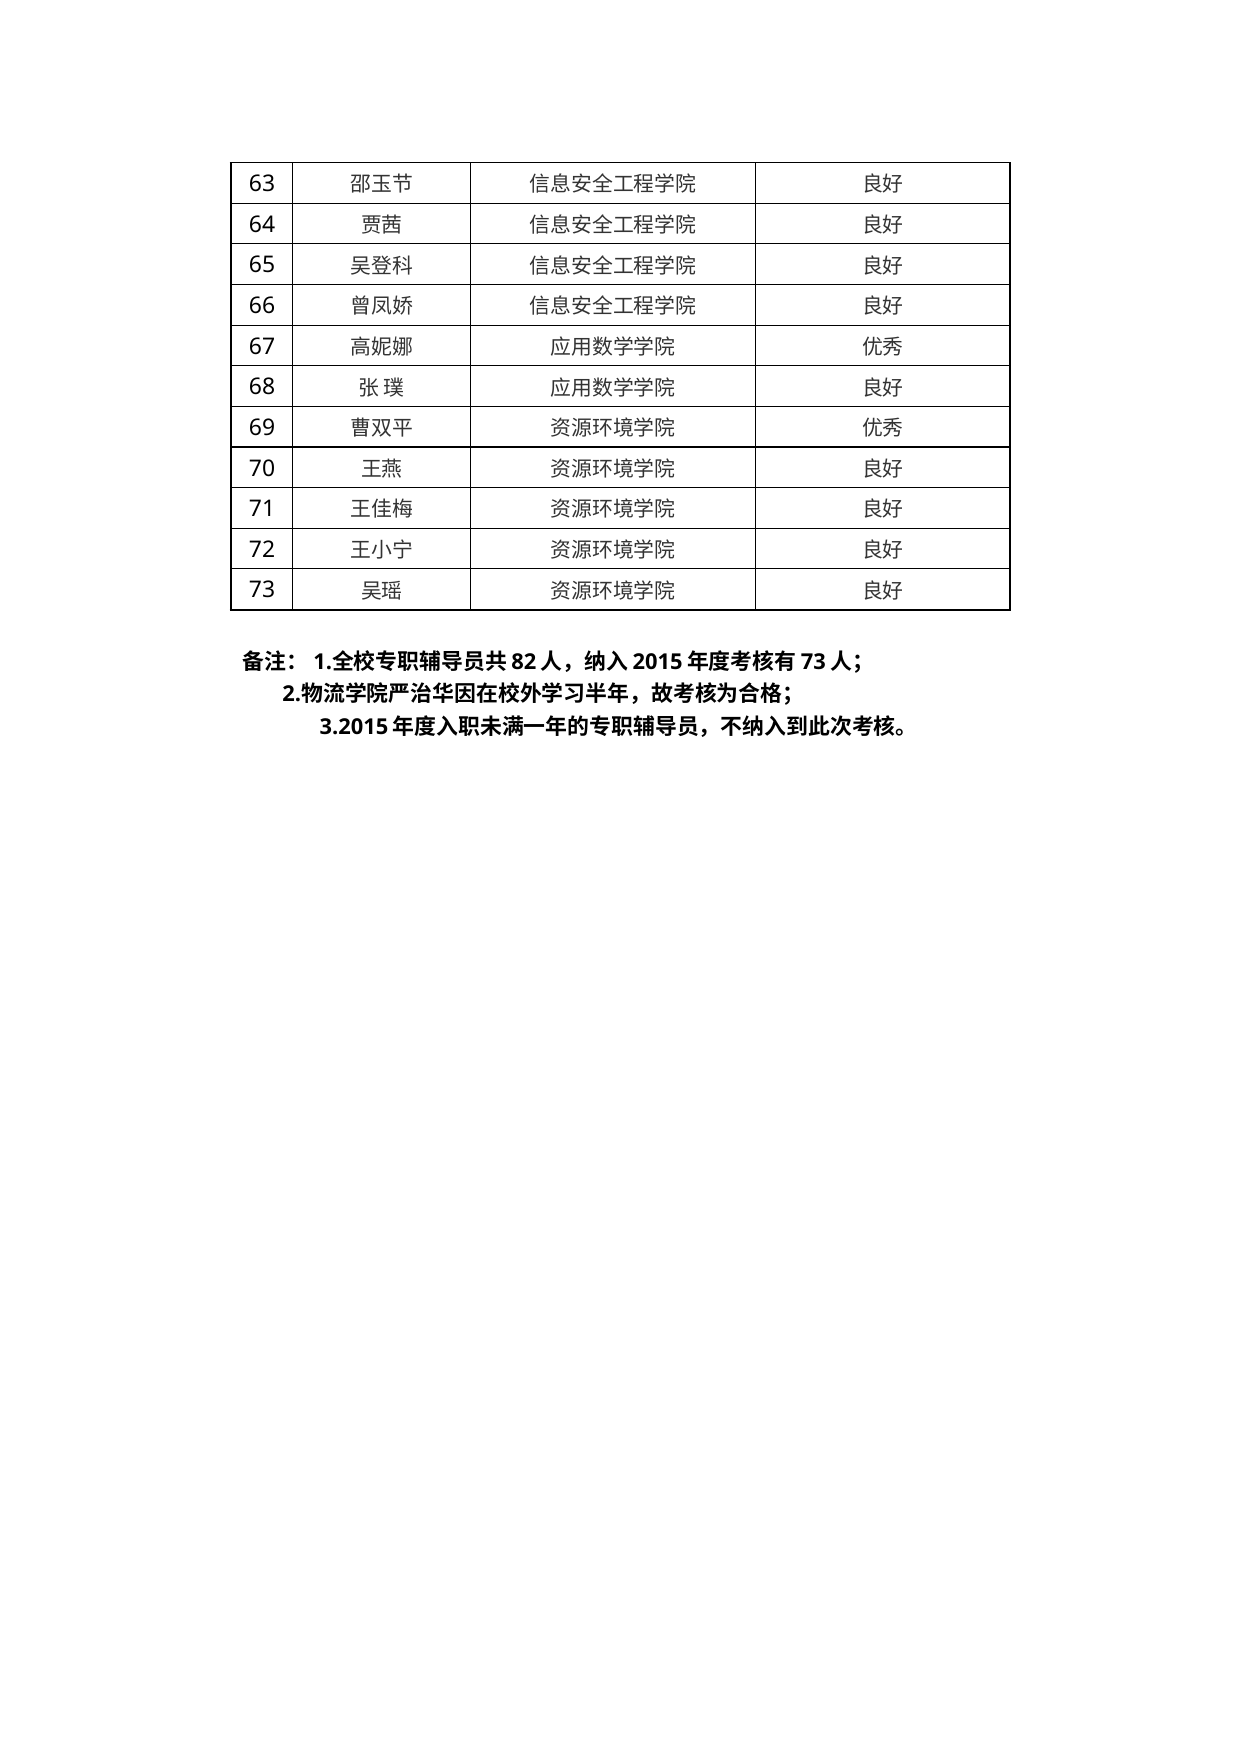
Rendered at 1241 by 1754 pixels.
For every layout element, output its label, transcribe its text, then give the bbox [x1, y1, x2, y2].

table_cell 66 [232, 285, 292, 324]
table_cell 资源环境学院 [471, 448, 755, 487]
table_cell 67 [232, 326, 292, 365]
table_cell 资源环境学院 [471, 569, 755, 609]
table_cell 73 [232, 569, 292, 609]
table_cell 良好 [756, 163, 1009, 203]
table_cell 65 [232, 244, 292, 284]
table_cell 张 璞 [293, 366, 470, 406]
table_cell 71 [232, 488, 292, 528]
table_cell 优秀 [756, 407, 1009, 446]
table_cell 63 [232, 163, 292, 203]
table_cell 72 [232, 529, 292, 568]
text 2.物流学院严治华因在校外学习半年，故考核为合格； [187, 676, 1053, 708]
table_cell 70 [232, 448, 292, 487]
table_cell 68 [232, 366, 292, 406]
text 备注： 1.全校专职辅导员共82人，纳入2015年度考核有73人； [187, 643, 1053, 676]
table_cell 贾茜 [293, 204, 470, 243]
table_cell 信息安全工程学院 [471, 204, 755, 243]
table_cell 64 [232, 204, 292, 243]
table_cell 69 [232, 407, 292, 446]
table_cell 曾凤娇 [293, 285, 470, 324]
table_cell 良好 [756, 244, 1009, 284]
table_cell 优秀 [756, 326, 1009, 365]
text 3.2015年度入职未满一年的专职辅导员，不纳入到此次考核。 [187, 708, 1053, 741]
table_cell 应用数学学院 [471, 326, 755, 365]
table_cell 资源环境学院 [471, 407, 755, 446]
table_cell 邵玉节 [293, 163, 470, 203]
table_cell 信息安全工程学院 [471, 285, 755, 324]
table_cell 吴登科 [293, 244, 470, 284]
table_cell 良好 [756, 204, 1009, 243]
table_cell 王佳梅 [293, 488, 470, 528]
table_cell 良好 [756, 448, 1009, 487]
table_cell 曹双平 [293, 407, 470, 446]
table_cell 吴瑶 [293, 569, 470, 609]
table_cell 资源环境学院 [471, 488, 755, 528]
table_cell 良好 [756, 569, 1009, 609]
table_cell 资源环境学院 [471, 529, 755, 568]
table_cell 王燕 [293, 448, 470, 487]
table_cell 信息安全工程学院 [471, 163, 755, 203]
table_cell 良好 [756, 529, 1009, 568]
table_cell 良好 [756, 285, 1009, 324]
table_cell 良好 [756, 488, 1009, 528]
table_cell 高妮娜 [293, 326, 470, 365]
table_cell 王小宁 [293, 529, 470, 568]
table_cell 良好 [756, 366, 1009, 406]
table_cell 应用数学学院 [471, 366, 755, 406]
table_cell 信息安全工程学院 [471, 244, 755, 284]
